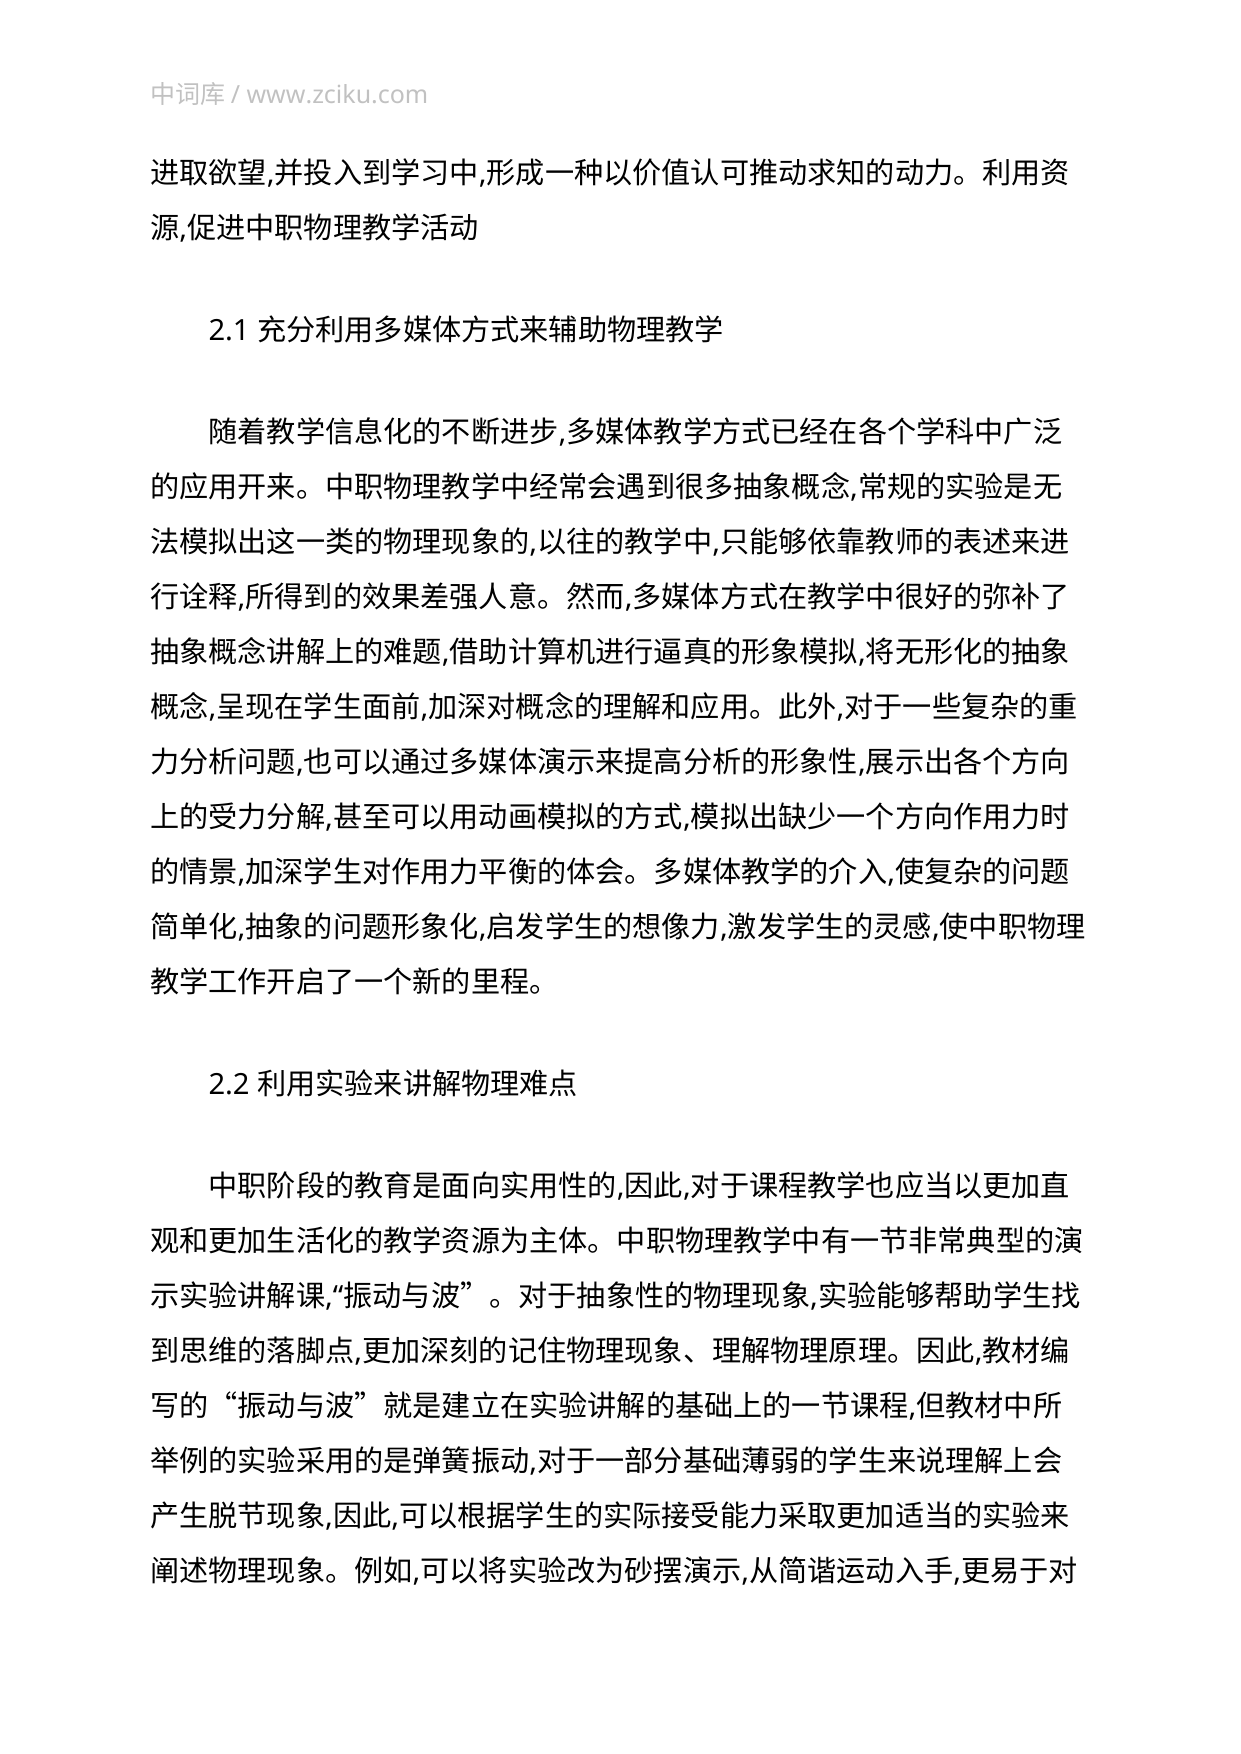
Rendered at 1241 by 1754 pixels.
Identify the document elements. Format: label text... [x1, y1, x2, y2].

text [150, 150, 1090, 247]
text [150, 1163, 1090, 1590]
text 2.2 利用实验来讲解物理难点 [150, 1061, 1090, 1103]
text 随着教学信息化的不断进步,多媒体教学方式已经在各个学科中广泛的应用开来。中职物理教学中经常会遇到很多抽象概念,常规的实验是无法模拟出这一类的物理现象的,以往的教学中,只能够依靠教师的表述来进行诠释,所得到的效果差强人意。然而,多媒体方式在教学中很好的弥补了抽象概念讲解上的难题,借助计算机进行逼真的形象模拟,将无形化的抽象概念,呈现在学生面前,加深对概念的理解和应用。此外,对于一些复杂的重力分析问题,也可以通过多媒体演示来提高分析的形象性,展示出各个方向上的受力分解,甚至可以用动画模拟的方式,模拟出缺少一个方向作用力时的情景,加深学生对作用力平衡的体会。多媒体教学的介入,使复杂的问题简单化,抽象的问题形象化,启发学生的想像力,激发学生的灵感,使中职物理教学工作开启了一个新的里程。 [150, 409, 1090, 1001]
text 2.1 充分利用多媒体方式来辅助物理教学 [150, 307, 1090, 349]
